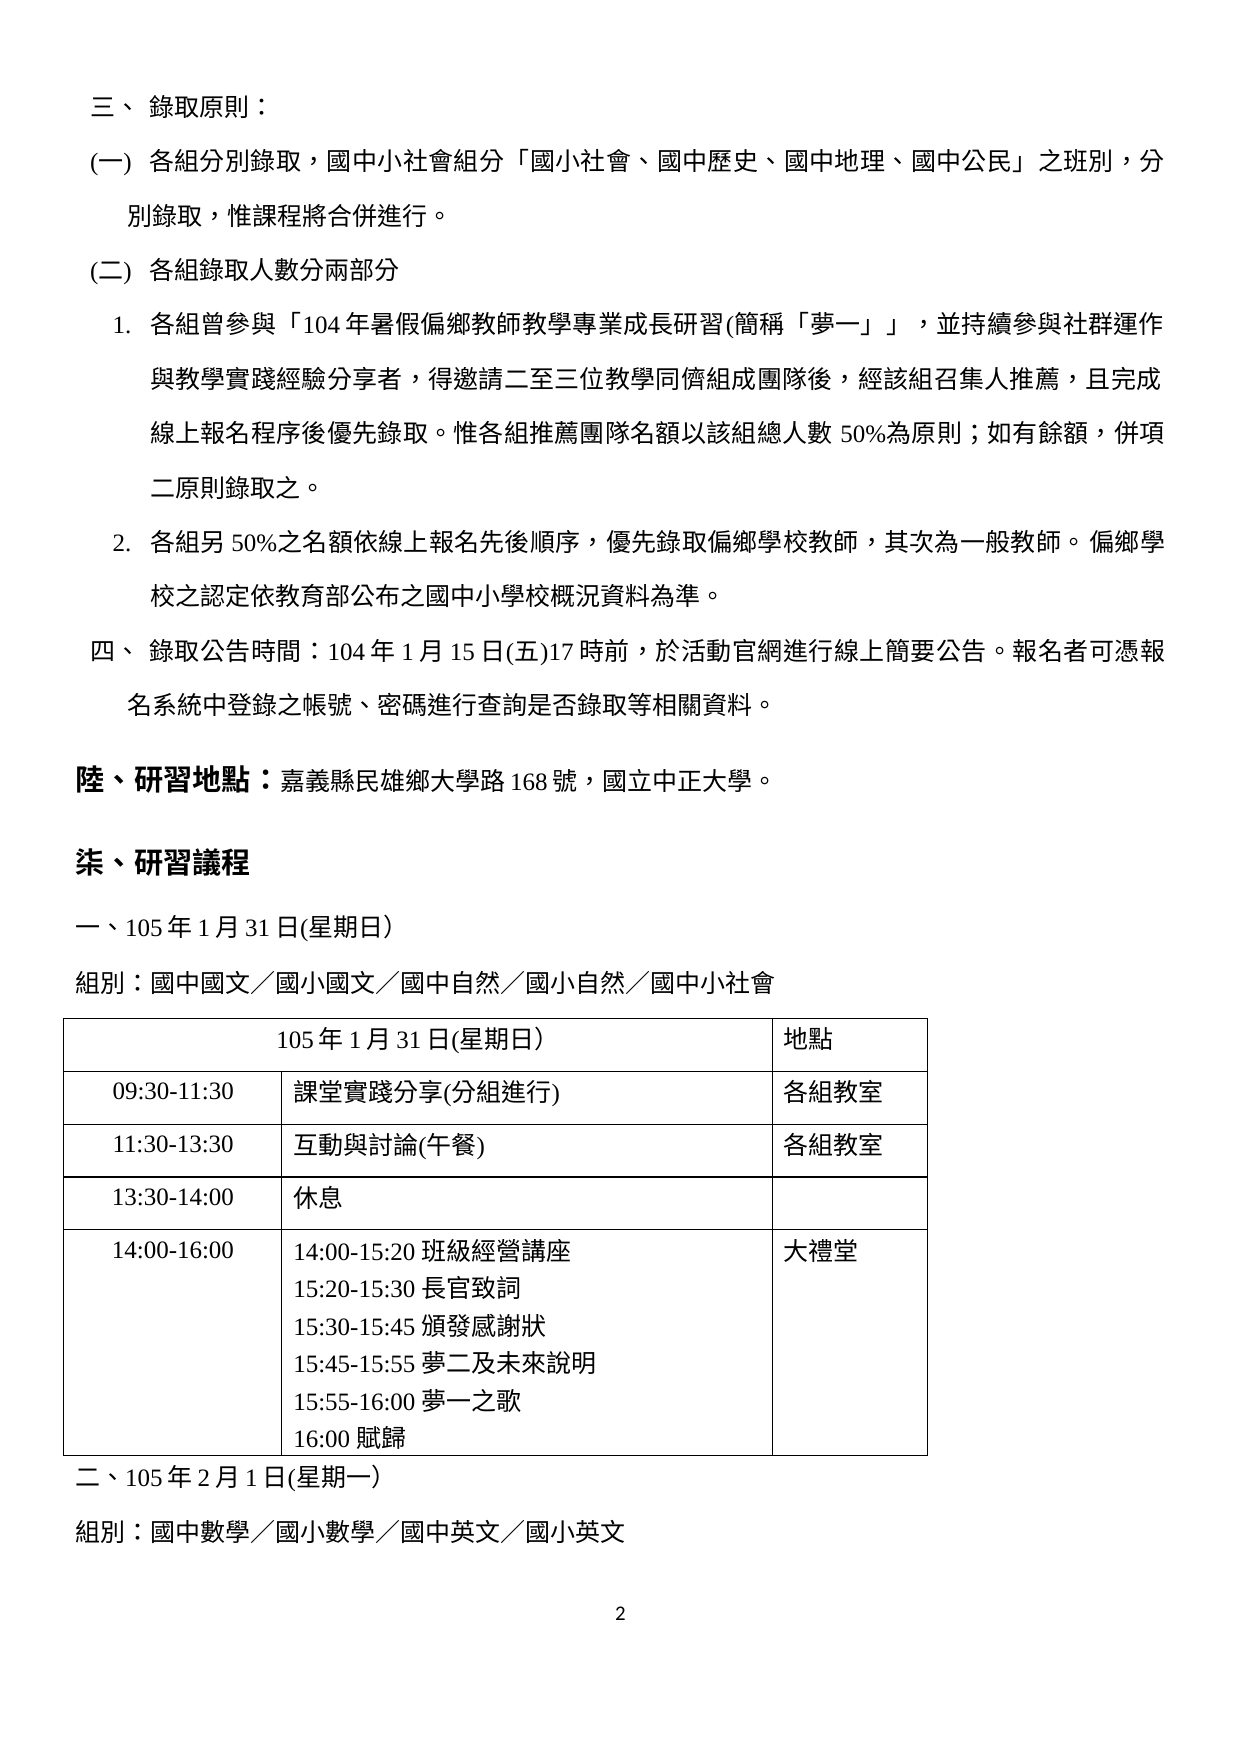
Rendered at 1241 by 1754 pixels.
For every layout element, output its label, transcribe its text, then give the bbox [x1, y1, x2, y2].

list 各組分別錄取，國中小社會組分「國小社會、國中歷史、國中地理、國中公民」之班別，分別錄取，惟課程將合併進行。 [90, 142, 1165, 232]
text 組別：國中數學／國小數學／國中英文／國小英文 [75, 1512, 1165, 1549]
table_cell 各組教室 [773, 1072, 927, 1124]
table_cell 14:00-16:00 [64, 1230, 281, 1455]
text 組別：國中國文／國小國文／國中自然／國小自然／國中小社會 [75, 962, 1165, 1000]
table_cell 課堂實踐分享(分組進行) [282, 1072, 772, 1124]
list 錄取原則： [90, 87, 1165, 124]
table_cell 09:30-11:30 [64, 1072, 281, 1124]
text 一、105年1月31日(星期日） [75, 907, 1165, 944]
list 研習地點：嘉義縣民雄鄉大學路168號，國立中正大學。 [75, 740, 1165, 815]
list 研習議程 [75, 823, 1165, 898]
table_cell [773, 1178, 927, 1229]
list 各組曾參與「104年暑假偏鄉教師教學專業成長研習(簡稱「夢一」」，並持續參與社群運作與教學實踐經驗分享者，得邀請二至三位教學同儕組成團隊後，經該組召集人推薦，且完成線上報名程序後優先錄取。惟各組推薦團隊名額以該組總人數50%為原則；如有餘額，併項二原則錄取之。 [112, 305, 1165, 504]
table_cell 各組教室 [773, 1125, 927, 1176]
table_cell 13:30-14:00 [64, 1178, 281, 1229]
table_header 105年1月31日(星期日） [64, 1019, 772, 1071]
table_cell 11:30-13:30 [64, 1125, 281, 1176]
list 錄取公告時間：104年1月15日(五)17時前，於活動官網進行線上簡要公告。報名者可憑報名系統中登錄之帳號、密碼進行查詢是否錄取等相關資料。 [90, 631, 1165, 722]
text 二、105年2月1日(星期一） [75, 1456, 1165, 1494]
list 各組另50%之名額依線上報名先後順序，優先錄取偏鄉學校教師，其次為一般教師。偏鄉學校之認定依教育部公布之國中小學校概況資料為準。 [112, 522, 1165, 613]
table_cell 休息 [282, 1178, 772, 1229]
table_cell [282, 1230, 772, 1455]
table_cell 互動與討論(午餐) [282, 1125, 772, 1176]
table_header 地點 [773, 1019, 927, 1071]
table_cell 大禮堂 [773, 1230, 927, 1455]
list 各組錄取人數分兩部分 [90, 251, 1165, 287]
